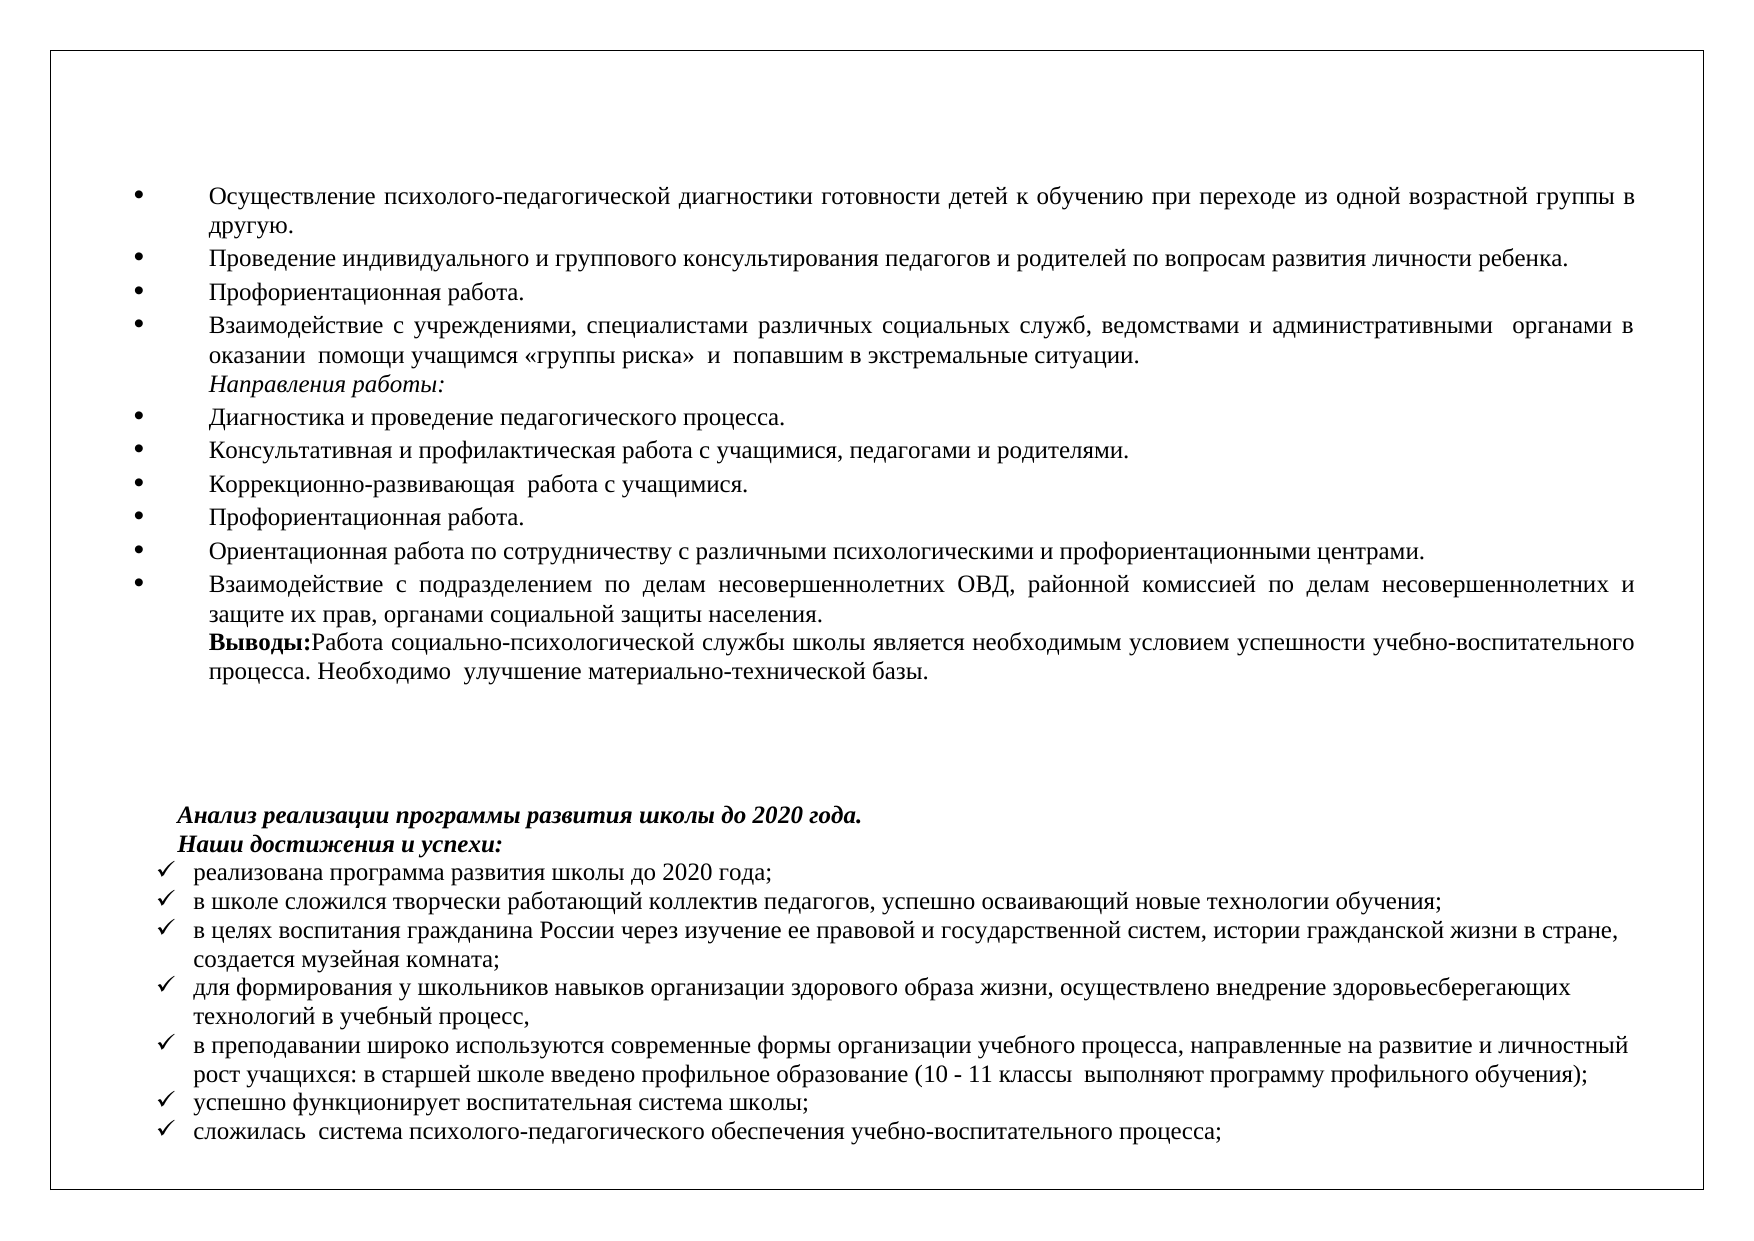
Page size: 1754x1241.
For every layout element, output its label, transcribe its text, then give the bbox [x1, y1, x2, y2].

list Консультативная и профилактическая работа с учащимися, педагогами и родителями. [133, 431, 1636, 464]
list в целях воспитания гражданина России через изучение ее правовой и государственной систем, истории гражданской жизни в стране, создается музейная комната; [156, 915, 1636, 972]
list Взаимодействие с подразделением по делам несовершеннолетних ОВД, районной комиссией по делам несовершеннолетних и защите их прав, органами социальной защиты населения. [133, 565, 1636, 627]
list Профориентационная работа. [133, 273, 1636, 306]
list успешно функционирует воспитательная система школы; [156, 1087, 1636, 1116]
text Наши достижения и успехи: [118, 829, 1636, 857]
list в школе сложился творчески работающий коллектив педагогов, успешно осваивающий новые технологии обучения; [156, 886, 1636, 915]
list Ориентационная работа по сотрудничеству с различными психологическими и профориентационными центрами. [133, 532, 1636, 565]
text Анализ реализации программы развития школы до 2020 года. [118, 800, 1636, 829]
list Проведение индивидуального и группового консультирования педагогов и родителей по вопросам развития личности ребенка. [133, 239, 1636, 273]
list Профориентационная работа. [133, 498, 1636, 532]
text Направления работы: [208, 369, 1636, 397]
list Диагностика и проведение педагогического процесса. [133, 397, 1636, 431]
list в преподавании широко используются современные формы организации учебного процесса, направленные на развитие и личностный рост учащихся: в старшей школе введено профильное образование (10 - 11 классы выполняют программу профильного обучения); [156, 1030, 1636, 1087]
list для формирования у школьников навыков организации здорового образа жизни, осуществлено внедрение здоровьесберегающих технологий в учебный процесс, [156, 972, 1636, 1030]
list Коррекционно-развивающая работа с учащимися. [133, 464, 1636, 498]
list Взаимодействие с учреждениями, специалистами различных социальных служб, ведомствами и административными органами в оказании помощи учащимся «группы риска» и попавшим в экстремальные ситуации. [133, 306, 1636, 369]
list сложилась система психолого-педагогического обеспечения учебно-воспитательного процесса; [156, 1116, 1636, 1145]
list реализована программа развития школы до 2020 года; [156, 857, 1636, 886]
text Выводы:Работа социально-психологической службы школы является необходимым условием успешности учебно-воспитательного процесса. Необходимо улучшение материально-технической базы. [208, 627, 1636, 685]
list Осуществление психолого-педагогической диагностики готовности детей к обучению при переходе из одной возрастной группы в другую. [133, 177, 1636, 239]
